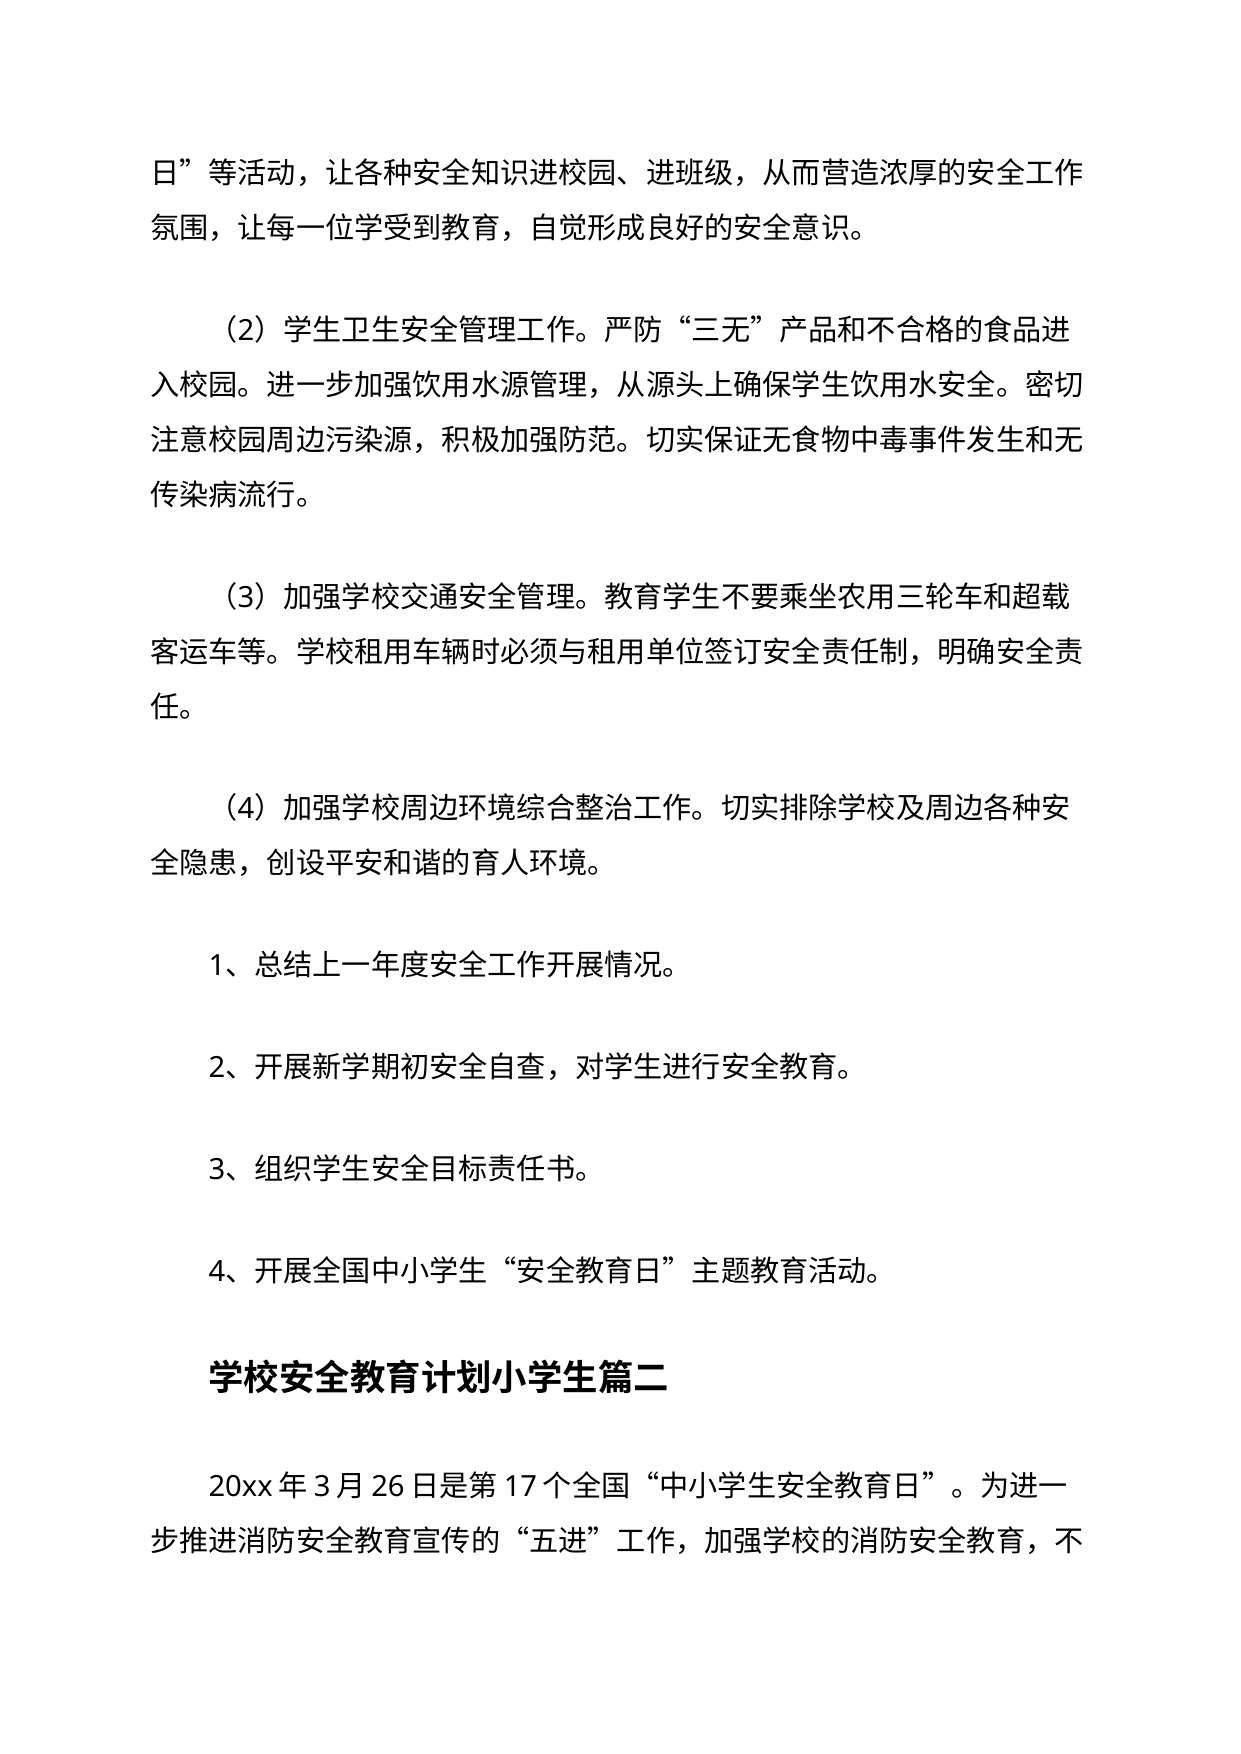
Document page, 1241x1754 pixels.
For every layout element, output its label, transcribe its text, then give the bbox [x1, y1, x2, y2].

text 3、组织学生安全目标责任书。 [150, 1146, 1090, 1188]
text 4、开展全国中小学生“安全教育日”主题教育活动。 [150, 1248, 1090, 1290]
text （4）加强学校周边环境综合整治工作。切实排除学校及周边各种安全隐患，创设平安和谐的育人环境。 [150, 785, 1090, 882]
text 2、开展新学期初安全自查，对学生进行安全教育。 [150, 1044, 1090, 1086]
text （3）加强学校交通安全管理。教育学生不要乘坐农用三轮车和超载客运车等。学校租用车辆时必须与租用单位签订安全责任制，明确安全责任。 [150, 573, 1090, 725]
text （2）学生卫生安全管理工作。严防“三无”产品和不合格的食品进入校园。进一步加强饮用水源管理，从源头上确保学生饮用水安全。密切注意校园周边污染源，积极加强防范。切实保证无食物中毒事件发生和无传染病流行。 [150, 307, 1090, 514]
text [150, 1463, 1090, 1560]
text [150, 150, 1090, 247]
text 1、总结上一年度安全工作开展情况。 [150, 942, 1090, 984]
text 学校安全教育计划小学生篇二 [150, 1349, 1090, 1401]
